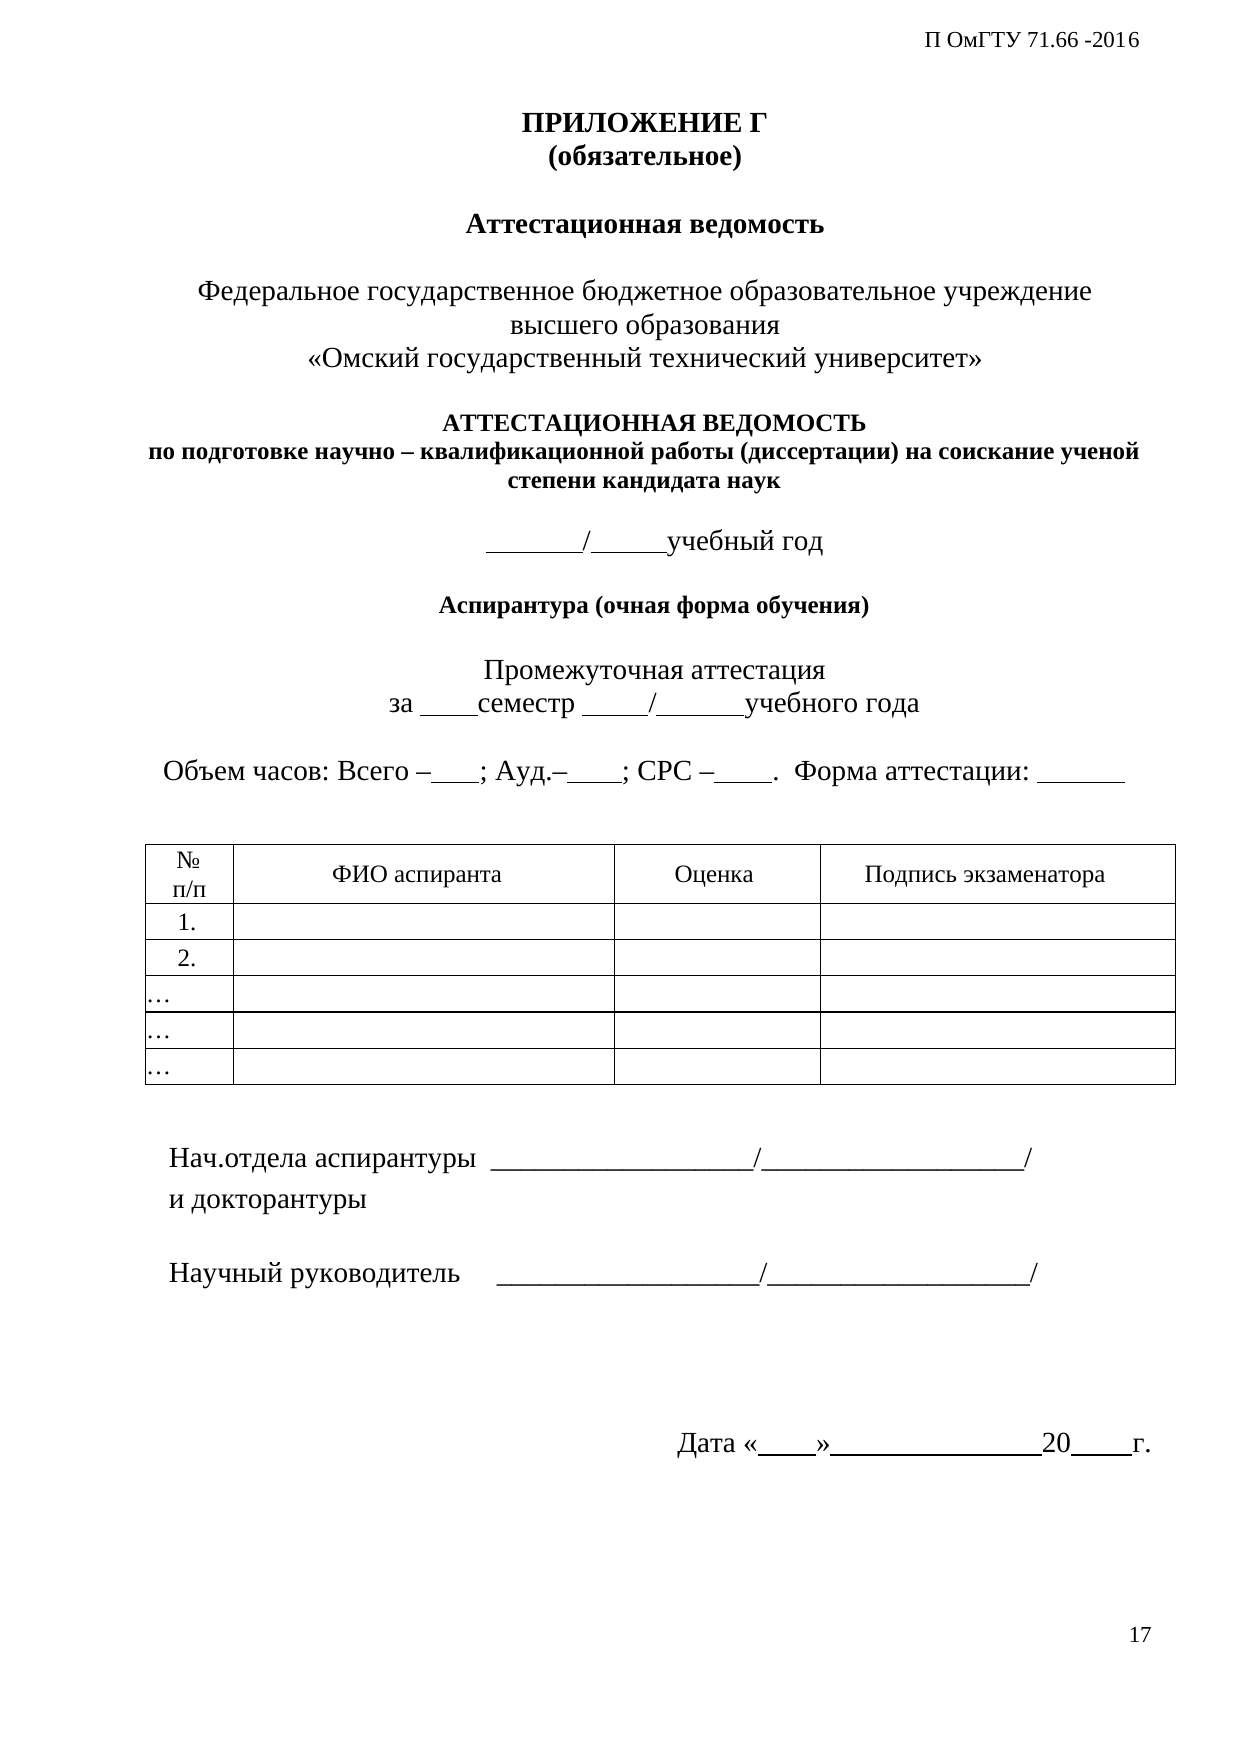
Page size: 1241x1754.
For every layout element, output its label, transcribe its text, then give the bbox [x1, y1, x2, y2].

table_header ФИО аспиранта [234, 845, 614, 903]
table_cell [234, 904, 614, 939]
table_cell 1. [146, 904, 233, 939]
text Дата « » 20 г. [168, 1425, 1151, 1459]
text ПРИЛОЖЕНИЕ Г [135, 105, 1154, 138]
text Федеральное государственное бюджетное образовательное учреждение [135, 273, 1154, 307]
table_cell [234, 940, 614, 975]
table_cell 2. [146, 940, 233, 975]
text / учебный год [157, 523, 1151, 556]
table_header Подпись экзаменатора [821, 845, 1175, 903]
table_cell [615, 904, 820, 939]
table_cell … [146, 1013, 233, 1047]
table_cell [821, 976, 1175, 1011]
text Аттестационная ведомость [135, 206, 1154, 239]
table_cell [821, 1049, 1175, 1084]
table_cell [234, 976, 614, 1011]
table_cell [821, 940, 1175, 975]
text (обязательное) [135, 138, 1154, 172]
table_cell [615, 940, 820, 975]
table_header Оценка [615, 845, 820, 903]
table_cell [821, 1013, 1175, 1047]
table_cell … [146, 976, 233, 1011]
text по подготовке научно – квалификационной работы (диссертации) на соискание ученой степени кандидата наук [146, 436, 1142, 494]
table_cell … [146, 1049, 233, 1084]
table_cell [234, 1013, 614, 1047]
table_cell [615, 1013, 820, 1047]
text высшего образования [135, 307, 1154, 341]
table_header № п/п [146, 845, 233, 903]
text Нач.отдела аспирантуры __________________/__________________/ [168, 1140, 1153, 1174]
table_cell [821, 904, 1175, 939]
text Научный руководитель __________________/__________________/ [168, 1255, 1153, 1289]
text и докторантуры [168, 1181, 1153, 1214]
table_cell [615, 976, 820, 1011]
table_cell [615, 1049, 820, 1084]
text «Омский государственный технический университет» [135, 341, 1154, 374]
text Промежуточная аттестация [361, 652, 948, 686]
text Аспирантура (очная форма обучения) [360, 590, 948, 618]
text АТТЕСТАЦИОННАЯ ВЕДОМОСТЬ [361, 408, 948, 436]
text за семестр / учебного года [157, 686, 1151, 719]
table_cell [234, 1049, 614, 1084]
text Объем часов: Всего – ; Ауд.– ; СРС – . Форма аттестации: [163, 753, 1151, 786]
